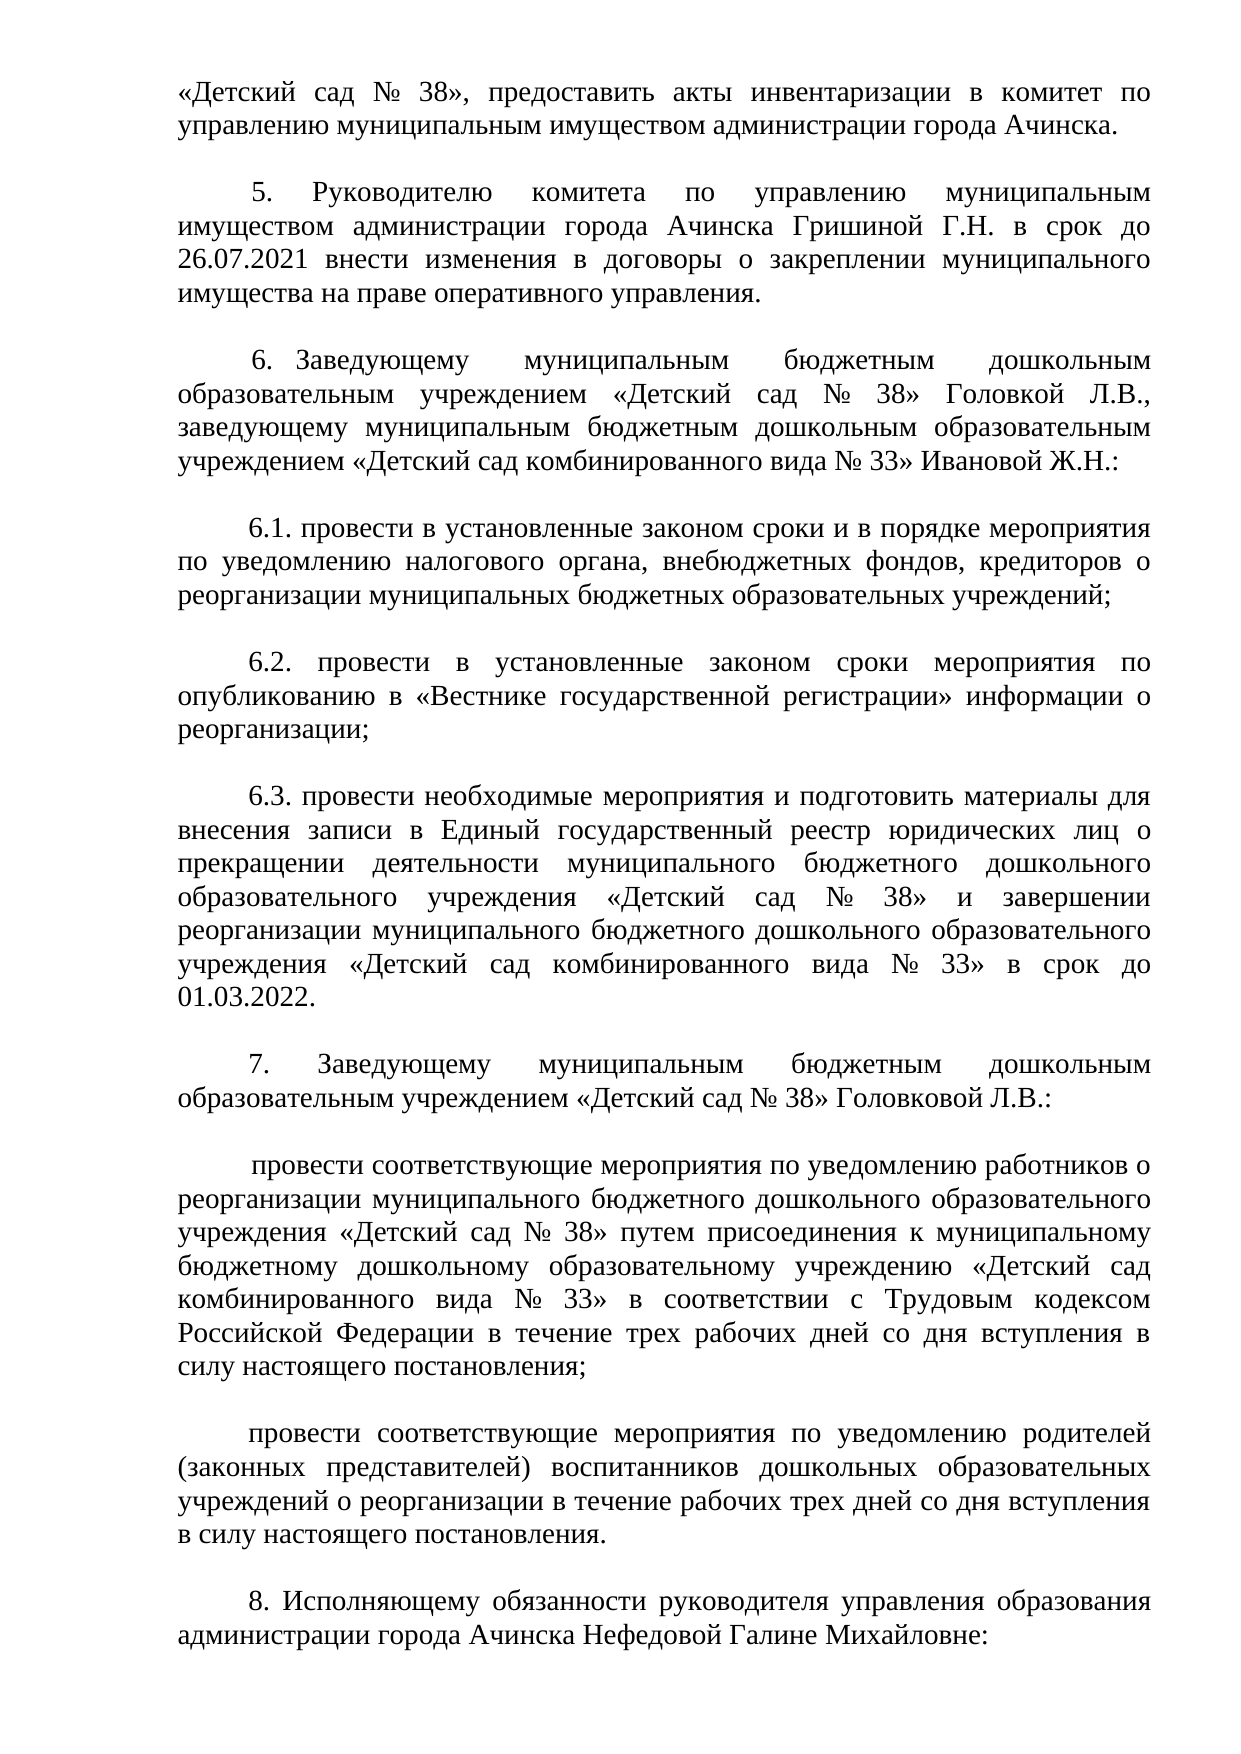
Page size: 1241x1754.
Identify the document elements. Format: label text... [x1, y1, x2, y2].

text 6.2. провести в установленные законом сроки мероприятия по опубликованию в «Вестнике государственной регистрации» информации о реорганизации; [177, 644, 1152, 745]
text 6. Заведующему муниципальным бюджетным дошкольным образовательным учреждением «Детский сад № 38» Головкой Л.В., заведующему муниципальным бюджетным дошкольным образовательным учреждением «Детский сад комбинированного вида № 33» Ивановой Ж.Н.: [177, 342, 1152, 476]
text 6.3. провести необходимые мероприятия и подготовить материалы для внесения записи в Единый государственный реестр юридических лиц о прекращении деятельности муниципального бюджетного дошкольного образовательного учреждения «Детский сад № 38» и завершении реорганизации муниципального бюджетного дошкольного образовательного учреждения «Детский сад комбинированного вида № 33» в срок до 01.03.2022. [177, 778, 1152, 1013]
text провести соответствующие мероприятия по уведомлению родителей (законных представителей) воспитанников дошкольных образовательных учреждений о реорганизации в течение рабочих трех дней со дня вступления в силу настоящего постановления. [177, 1416, 1152, 1550]
text провести соответствующие мероприятия по уведомлению работников о реорганизации муниципального бюджетного дошкольного образовательного учреждения «Детский сад № 38» путем присоединения к муниципальному бюджетному дошкольному образовательному учреждению «Детский сад комбинированного вида № 33» в соответствии с Трудовым кодексом Российской Федерации в течение трех рабочих дней со дня вступления в силу настоящего постановления; [177, 1147, 1152, 1382]
text 7. Заведующему муниципальным бюджетным дошкольным образовательным учреждением «Детский сад № 38» Головковой Л.В.: [177, 1047, 1152, 1114]
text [177, 74, 1152, 141]
text 6.1. провести в установленные законом сроки и в порядке мероприятия по уведомлению налогового органа, внебюджетных фондов, кредиторов о реорганизации муниципальных бюджетных образовательных учреждений; [177, 510, 1152, 611]
text 8. Исполняющему обязанности руководителя управления образования администрации города Ачинска Нефедовой Галине Михайловне: [177, 1583, 1152, 1650]
text 5. Руководителю комитета по управлению муниципальным имуществом администрации города Ачинска Гришиной Г.Н. в срок до 26.07.2021 внести изменения в договоры о закреплении муниципального имущества на праве оперативного управления. [177, 174, 1152, 309]
